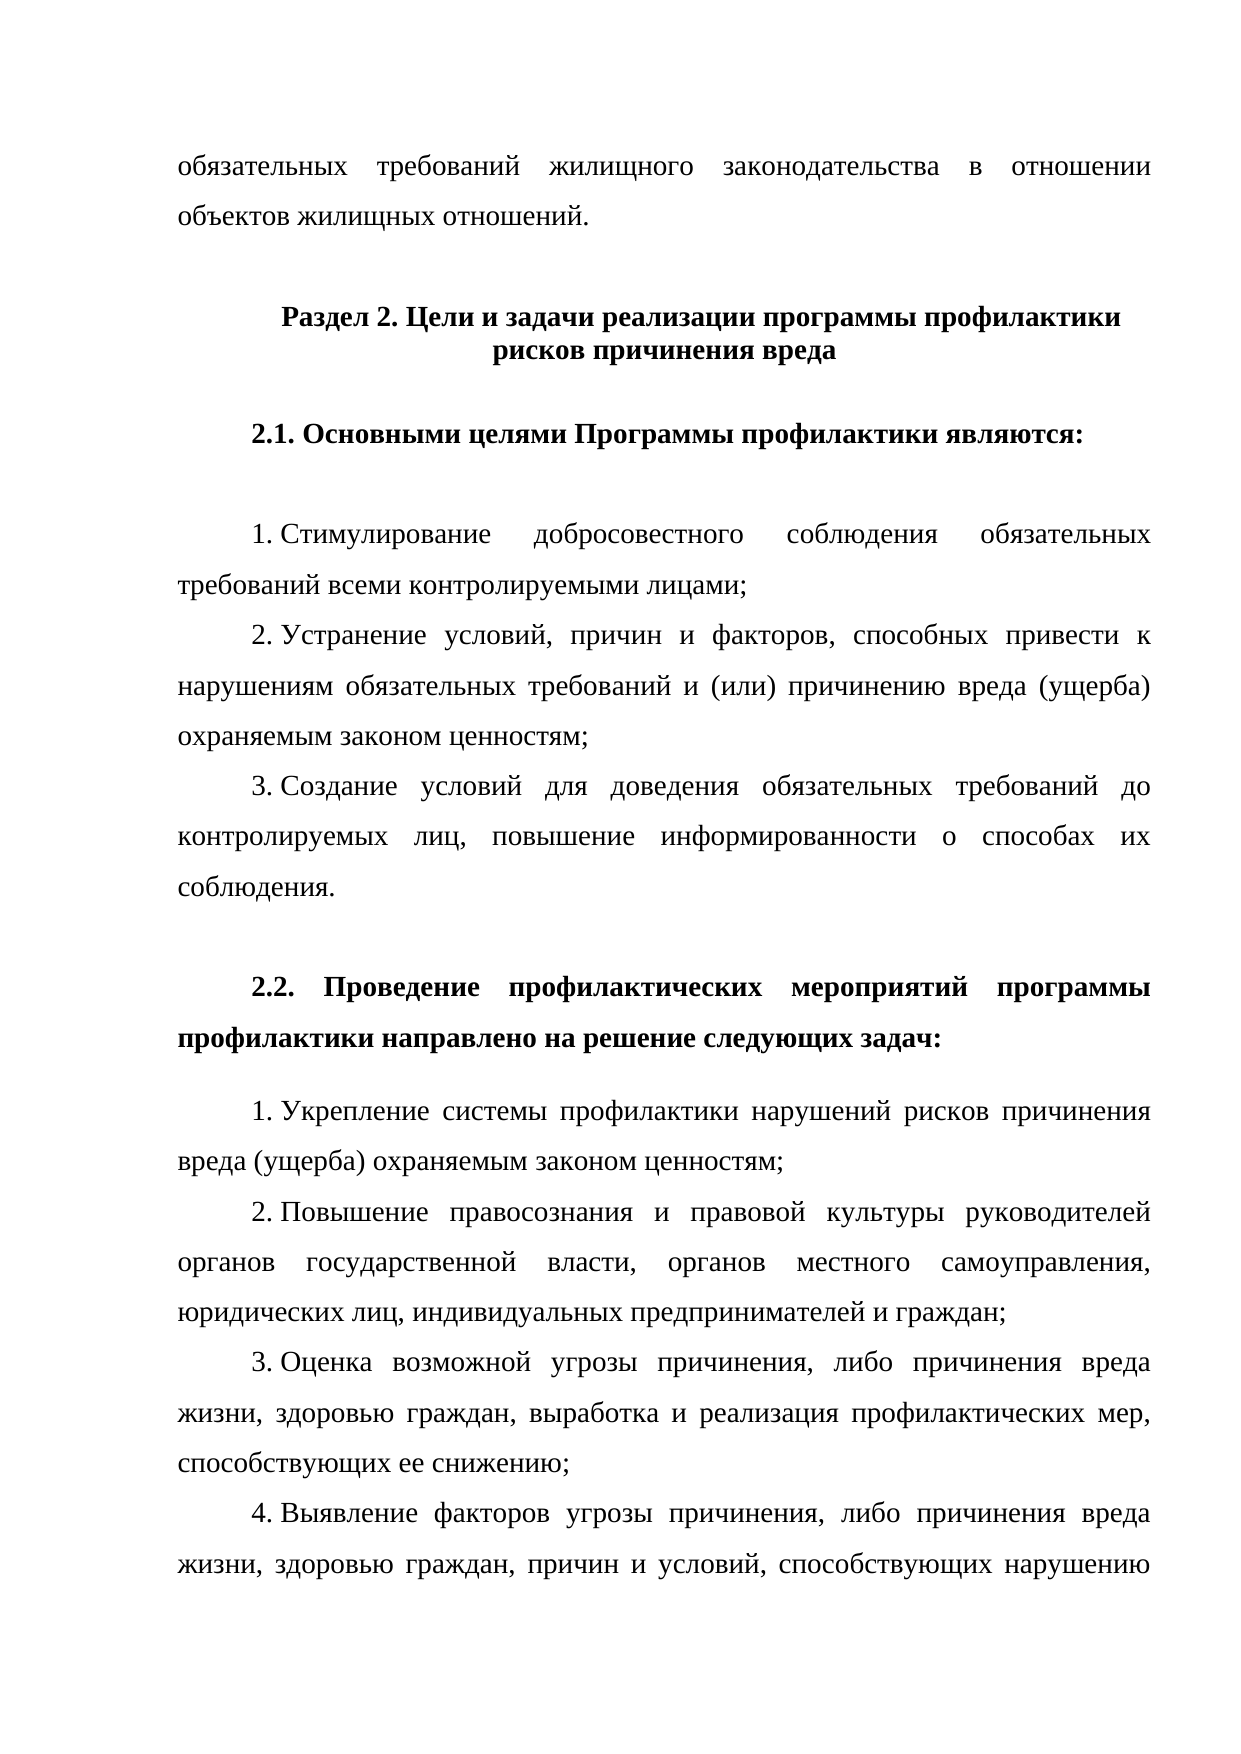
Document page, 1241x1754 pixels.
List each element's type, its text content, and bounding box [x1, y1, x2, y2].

list Стимулирование добросовестного соблюдения обязательных требований всеми контролируемыми лицами; [177, 517, 1152, 601]
list Укрепление системы профилактики нарушений рисков причинения вреда (ущерба) охраняемым законом ценностям; [177, 1093, 1152, 1177]
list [177, 1496, 1152, 1579]
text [177, 148, 1152, 232]
list Устранение условий, причин и факторов, способных привести к нарушениям обязательных требований и (или) причинению вреда (ущерба) охраняемым законом ценностям; [177, 617, 1152, 751]
text 2.1. Основными целями Программы профилактики являются: [177, 416, 1152, 449]
list Повышение правосознания и правовой культуры руководителей органов государственной власти, органов местного самоуправления, юридических лиц, индивидуальных предпринимателей и граждан; [177, 1194, 1152, 1328]
list Создание условий для доведения обязательных требований до контролируемых лиц, повышение информированности о способах их соблюдения. [177, 768, 1152, 902]
text Раздел 2. Цели и задачи реализации программы профилактики рисков причинения вреда [177, 299, 1152, 366]
text 2.2. Проведение профилактических мероприятий программы профилактики направлено на решение следующих задач: [177, 969, 1152, 1053]
list Оценка возможной угрозы причинения, либо причинения вреда жизни, здоровью граждан, выработка и реализация профилактических мер, способствующих ее снижению; [177, 1344, 1152, 1479]
